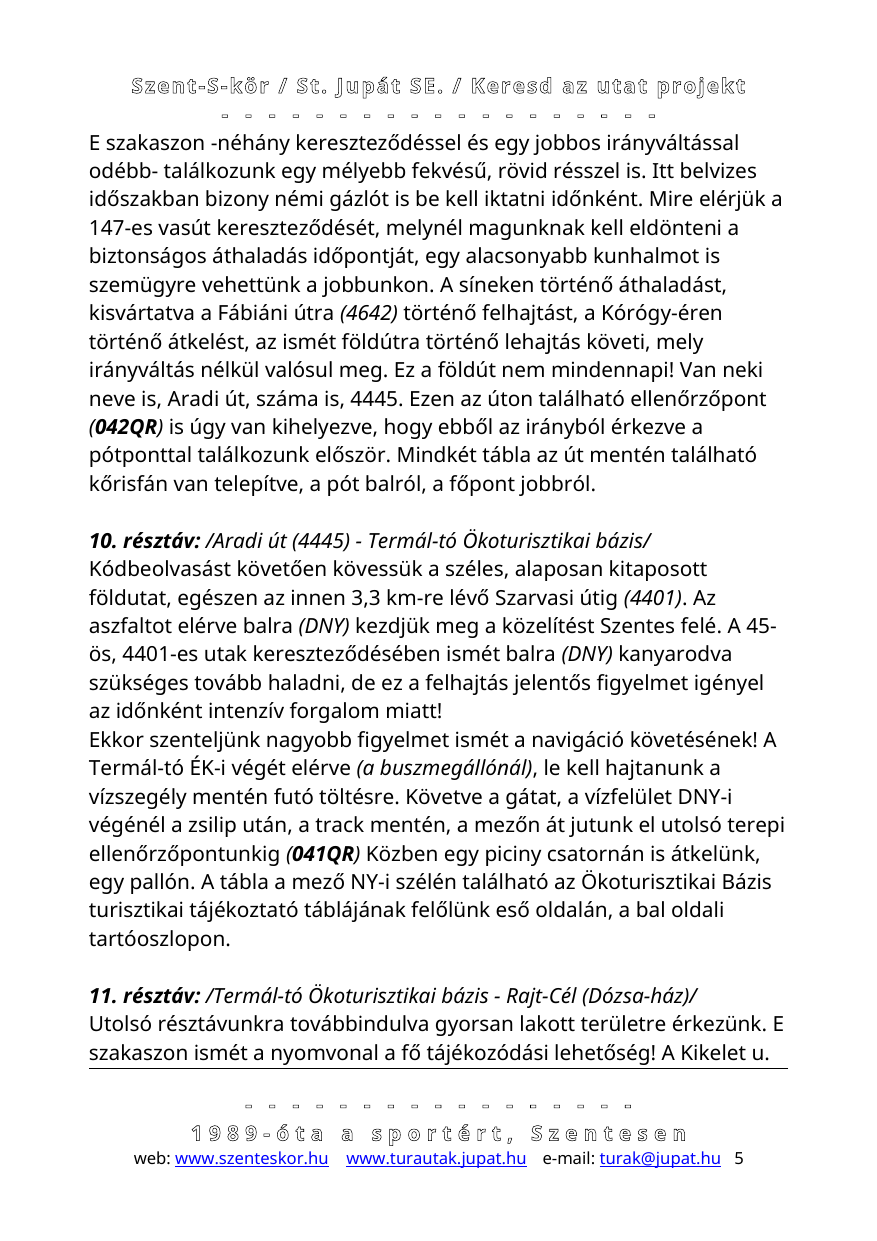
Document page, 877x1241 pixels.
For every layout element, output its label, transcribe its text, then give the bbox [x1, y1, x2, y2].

text Ekkor szenteljünk nagyobb figyelmet ismét a navigáció követésének! A Termál-tó ÉK-i végét elérve (a buszmegállónál), le kell hajtanunk a vízszegély mentén futó töltésre. Követve a gátat, a vízfelület DNY-i végénél a zsilip után, a track mentén, a mezőn át jutunk el utolsó terepi ellenőrzőpontunkig (041QR) Közben egy piciny csatornán is átkelünk, egy pallón. A tábla a mező NY-i szélén található az Ökoturisztikai Bázis turisztikai tájékoztató táblájának felőlünk eső oldalán, a bal oldali tartóoszlopon. [89, 725, 788, 952]
text E szakaszon -néhány kereszteződéssel és egy jobbos irányváltással odébb- találkozunk egy mélyebb fekvésű, rövid résszel is. Itt belvizes időszakban bizony némi gázlót is be kell iktatni időnként. Mire elérjük a 147-es vasút kereszteződését, melynél magunknak kell eldönteni a biztonságos áthaladás időpontját, egy alacsonyabb kunhalmot is szemügyre vehettünk a jobbunkon. A síneken történő áthaladást, kisvártatva a Fábiáni útra (4642) történő felhajtást, a Kórógy-éren történő átkelést, az ismét földútra történő lehajtás követi, mely irányváltás nélkül valósul meg. Ez a földút nem mindennapi! Van neki neve is, Aradi út, száma is, 4445. Ezen az úton található ellenőrzőpont (042QR) is úgy van kihelyezve, hogy ebből az irányból érkezve a pótponttal találkozunk először. Mindkét tábla az út mentén található kőrisfán van telepítve, a pót balról, a főpont jobbról. [89, 128, 788, 497]
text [89, 981, 788, 1068]
text 10. résztáv: /Aradi út (4445) - Termál-tó Ökoturisztikai bázis/ Kódbeolvasást követően kövessük a széles, alaposan kitaposott földutat, egészen az innen 3,3 km-re lévő Szarvasi útig (4401). Az aszfaltot elérve balra (DNY) kezdjük meg a közelítést Szentes felé. A 45-ös, 4401-es utak kereszteződésében ismét balra (DNY) kanyarodva szükséges tovább haladni, de ez a felhajtás jelentős figyelmet igényel az időnként intenzív forgalom miatt! [89, 526, 788, 725]
